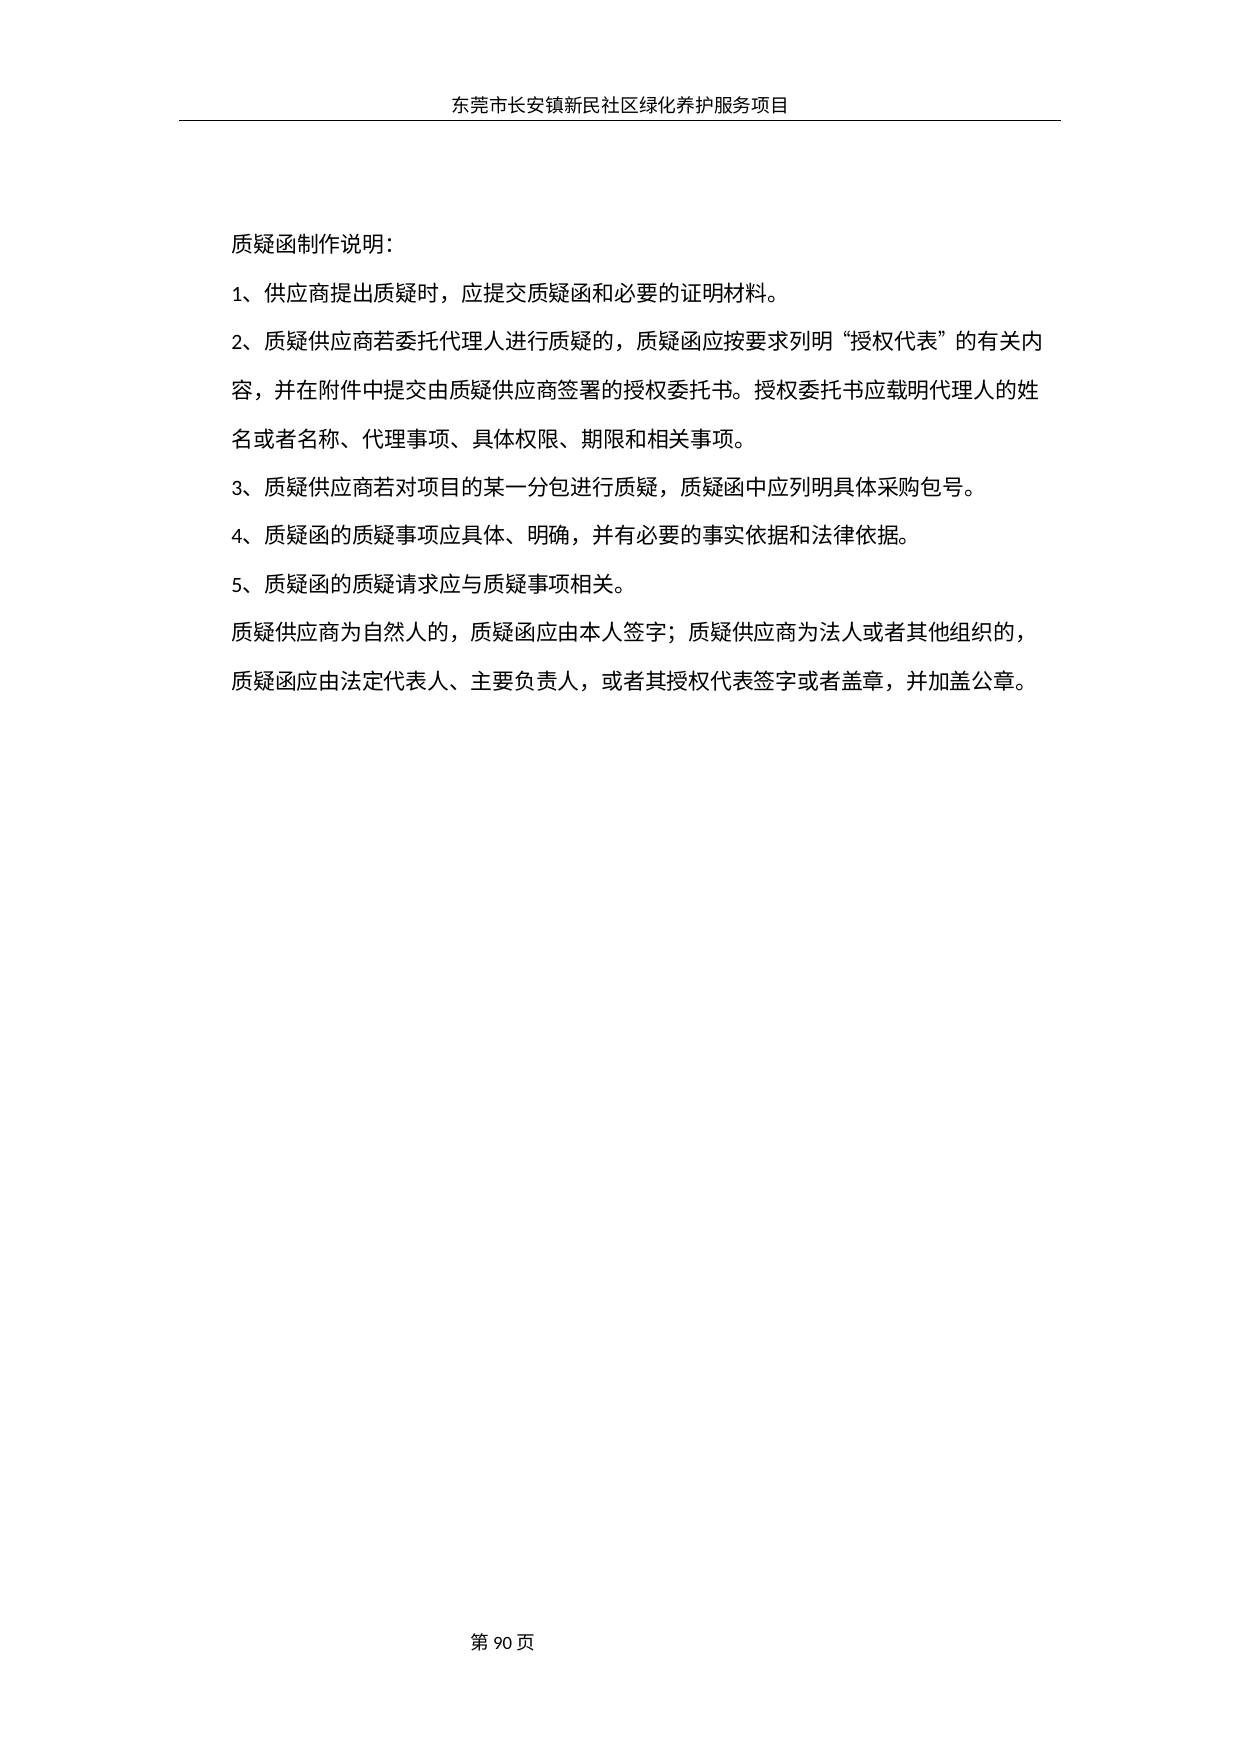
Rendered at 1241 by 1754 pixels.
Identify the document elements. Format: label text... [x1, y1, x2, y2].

list 4、质疑函的质疑事项应具体、明确，并有必要的事实依据和法律依据。 [231, 518, 1053, 550]
list 2、质疑供应商若委托代理人进行质疑的，质疑函应按要求列明“授权代表”的有关内容，并在附件中提交由质疑供应商签署的授权委托书。授权委托书应载明代理人的姓名或者名称、代理事项、具体权限、期限和相关事项。 [231, 324, 1053, 454]
text 质疑函制作说明： [187, 227, 1053, 259]
list 质疑供应商为自然人的，质疑函应由本人签字；质疑供应商为法人或者其他组织的，质疑函应由法定代表人、主要负责人，或者其授权代表签字或者盖章，并加盖公章。 [231, 614, 1053, 696]
list 5、质疑函的质疑请求应与质疑事项相关。 [231, 566, 1053, 599]
list 3、质疑供应商若对项目的某一分包进行质疑，质疑函中应列明具体采购包号。 [231, 469, 1053, 502]
list 1、供应商提出质疑时，应提交质疑函和必要的证明材料。 [231, 275, 1053, 308]
